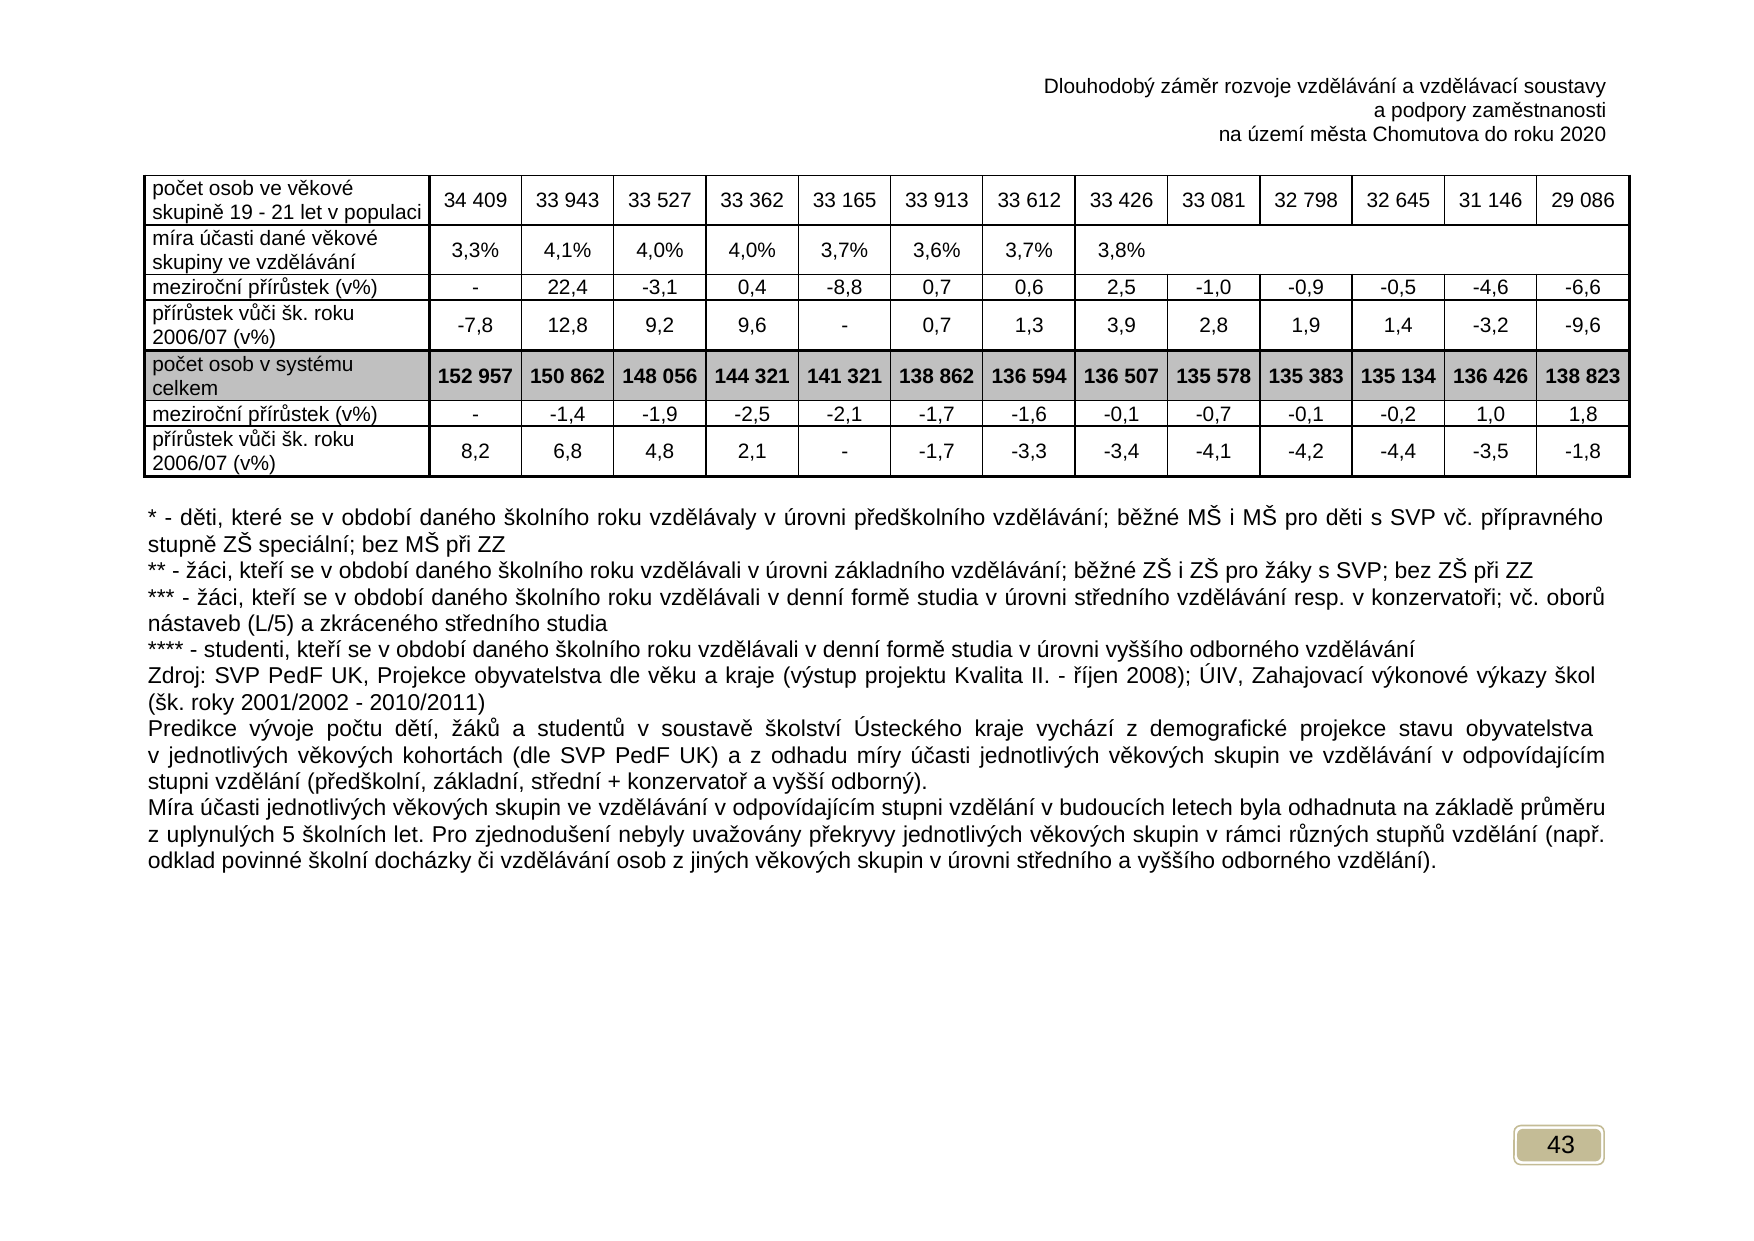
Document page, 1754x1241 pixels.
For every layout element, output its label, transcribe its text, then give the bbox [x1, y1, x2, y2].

table_cell 2,1 [707, 427, 798, 475]
text *** - žáci, kteří se v období daného školního roku vzdělávali v denní formě studia v úrovni středního vzdělávání resp. v konzervatoři; vč. oborů nástaveb (L/5) a zkráceného středního studia [148, 583, 1606, 636]
table_cell míra účasti dané věkové skupiny ve vzdělávání [146, 226, 428, 273]
table_cell 32 798 [1261, 176, 1351, 224]
table_cell 8,2 [431, 427, 521, 475]
text Predikce vývoje počtu dětí, žáků a studentů v soustavě školství Ústeckého kraje vychází z demografické projekce stavu obyvatelstva v jednotlivých věkových kohortách (dle SVP PedF UK) a z odhadu míry účasti jednotlivých věkových skupin ve vzdělávání v odpovídajícím stupni vzdělání (předškolní, základní, střední + konzervatoř a vyšší odborný). [148, 715, 1606, 794]
table_cell 3,3% [431, 226, 521, 273]
table_cell 150 862 [522, 352, 613, 400]
table_cell -1,7 [891, 401, 982, 425]
table_cell -0,1 [1076, 401, 1167, 425]
table_cell -1,8 [1537, 427, 1628, 475]
table_cell -7,8 [431, 301, 521, 349]
table_cell 33 362 [707, 176, 798, 224]
table_cell 1,9 [1261, 301, 1351, 349]
table_cell 144 321 [707, 352, 798, 400]
table_cell -0,5 [1353, 275, 1444, 299]
table_cell 1,4 [1353, 301, 1444, 349]
table_cell -3,1 [614, 275, 705, 299]
table_cell 0,7 [891, 301, 982, 349]
table_cell 2,8 [1168, 301, 1259, 349]
table_cell 9,2 [614, 301, 705, 349]
table_cell 138 823 [1537, 352, 1628, 400]
table_cell -3,3 [983, 427, 1074, 475]
table_cell 136 507 [1076, 352, 1167, 400]
table_cell -4,6 [1445, 275, 1536, 299]
table_cell 33 612 [983, 176, 1074, 224]
table_cell 4,0% [707, 226, 798, 273]
table_cell 33 081 [1168, 176, 1259, 224]
table_cell 1,0 [1445, 401, 1536, 425]
text * - děti, které se v období daného školního roku vzdělávaly v úrovni předškolního vzdělávání; běžné MŠ i MŠ pro děti s SVP vč. přípravného stupně ZŠ speciální; bez MŠ při ZZ [148, 504, 1606, 557]
table_cell 4,8 [614, 427, 705, 475]
table_cell počet osob ve věkové skupině 19 - 21 let v populaci [146, 176, 428, 224]
table_cell - [431, 401, 521, 425]
table_cell 138 862 [891, 352, 982, 400]
table_cell -3,5 [1445, 427, 1536, 475]
table_cell -0,2 [1353, 401, 1444, 425]
table_cell 4,0% [614, 226, 705, 273]
table_cell 148 056 [614, 352, 705, 400]
table_cell -0,9 [1261, 275, 1351, 299]
table_cell -1,0 [1168, 275, 1259, 299]
table_cell přírůstek vůči šk. roku 2006/07 (v%) [146, 301, 428, 349]
table_cell -6,6 [1537, 275, 1628, 299]
table_cell 1,8 [1537, 401, 1628, 425]
table_cell meziroční přírůstek (v%) [146, 401, 428, 425]
table_cell počet osob v systému celkem [146, 352, 428, 400]
table_cell -1,7 [891, 427, 982, 475]
table_cell 135 383 [1261, 352, 1351, 400]
text Míra účasti jednotlivých věkových skupin ve vzdělávání v odpovídajícím stupni vzdělání v budoucích letech byla odhadnuta na základě průměru z uplynulých 5 školních let. Pro zjednodušení nebyly uvažovány překryvy jednotlivých věkových skupin v rámci různých stupňů vzdělání (např. odklad povinné školní docházky či vzdělávání osob z jiných věkových skupin v úrovni středního a vyššího odborného vzdělání). [148, 794, 1606, 873]
table_cell 4,1% [522, 226, 613, 273]
table_cell přírůstek vůči šk. roku 2006/07 (v%) [146, 427, 428, 475]
table_cell 29 086 [1537, 176, 1628, 224]
table_cell 34 409 [431, 176, 521, 224]
table_cell -0,7 [1168, 401, 1259, 425]
table_cell [1537, 226, 1628, 273]
table_cell -3,2 [1445, 301, 1536, 349]
table_cell 3,9 [1076, 301, 1167, 349]
table_cell 31 146 [1445, 176, 1536, 224]
text ** - žáci, kteří se v období daného školního roku vzdělávali v úrovni základního vzdělávání; běžné ZŠ i ZŠ pro žáky s SVP; bez ZŠ při ZZ [148, 557, 1606, 583]
table_cell 33 426 [1076, 176, 1167, 224]
table_cell -2,5 [707, 401, 798, 425]
table_cell meziroční přírůstek (v%) [146, 275, 428, 299]
table_cell 141 321 [799, 352, 890, 400]
table_cell 33 943 [522, 176, 613, 224]
table_cell -4,4 [1353, 427, 1444, 475]
table_cell 3,7% [799, 226, 890, 273]
table_cell 135 134 [1353, 352, 1444, 400]
table_cell 6,8 [522, 427, 613, 475]
table_cell -1,6 [983, 401, 1074, 425]
table_cell -8,8 [799, 275, 890, 299]
table_cell 2,5 [1076, 275, 1167, 299]
table_cell - [799, 427, 890, 475]
text **** - studenti, kteří se v období daného školního roku vzdělávali v denní formě studia v úrovni vyššího odborného vzdělávání [148, 636, 1606, 662]
table_cell -1,9 [614, 401, 705, 425]
text Zdroj: SVP PedF UK, Projekce obyvatelstva dle věku a kraje (výstup projektu Kvalita II. - říjen 2008); ÚIV, Zahajovací výkonové výkazy škol (šk. roky 2001/2002 - 2010/2011) [148, 662, 1606, 715]
table_cell 0,4 [707, 275, 798, 299]
table_cell -9,6 [1537, 301, 1628, 349]
table_cell [1352, 226, 1444, 273]
table_cell 3,8% [1076, 226, 1167, 273]
table_cell 32 645 [1353, 176, 1444, 224]
table_cell -4,1 [1168, 427, 1259, 475]
table_cell 3,7% [983, 226, 1074, 273]
table_cell [1260, 226, 1352, 273]
table_cell -3,4 [1076, 427, 1167, 475]
table_cell 9,6 [707, 301, 798, 349]
table_cell 135 578 [1168, 352, 1259, 400]
table_cell -1,4 [522, 401, 613, 425]
table_cell 22,4 [522, 275, 613, 299]
table_cell 3,6% [891, 226, 982, 273]
table_cell -0,1 [1261, 401, 1351, 425]
table_cell [1168, 226, 1260, 273]
table_cell 33 913 [891, 176, 982, 224]
table_cell 1,3 [983, 301, 1074, 349]
table_cell - [799, 301, 890, 349]
table_cell 12,8 [522, 301, 613, 349]
table_cell [1444, 226, 1537, 273]
table_cell 136 594 [983, 352, 1074, 400]
table_cell 0,7 [891, 275, 982, 299]
table_cell - [431, 275, 521, 299]
table_cell 0,6 [983, 275, 1074, 299]
table_cell 33 165 [799, 176, 890, 224]
table_cell 33 527 [614, 176, 705, 224]
table_cell 152 957 [431, 352, 521, 400]
table_cell 136 426 [1445, 352, 1536, 400]
table_cell -2,1 [799, 401, 890, 425]
table_cell -4,2 [1261, 427, 1351, 475]
